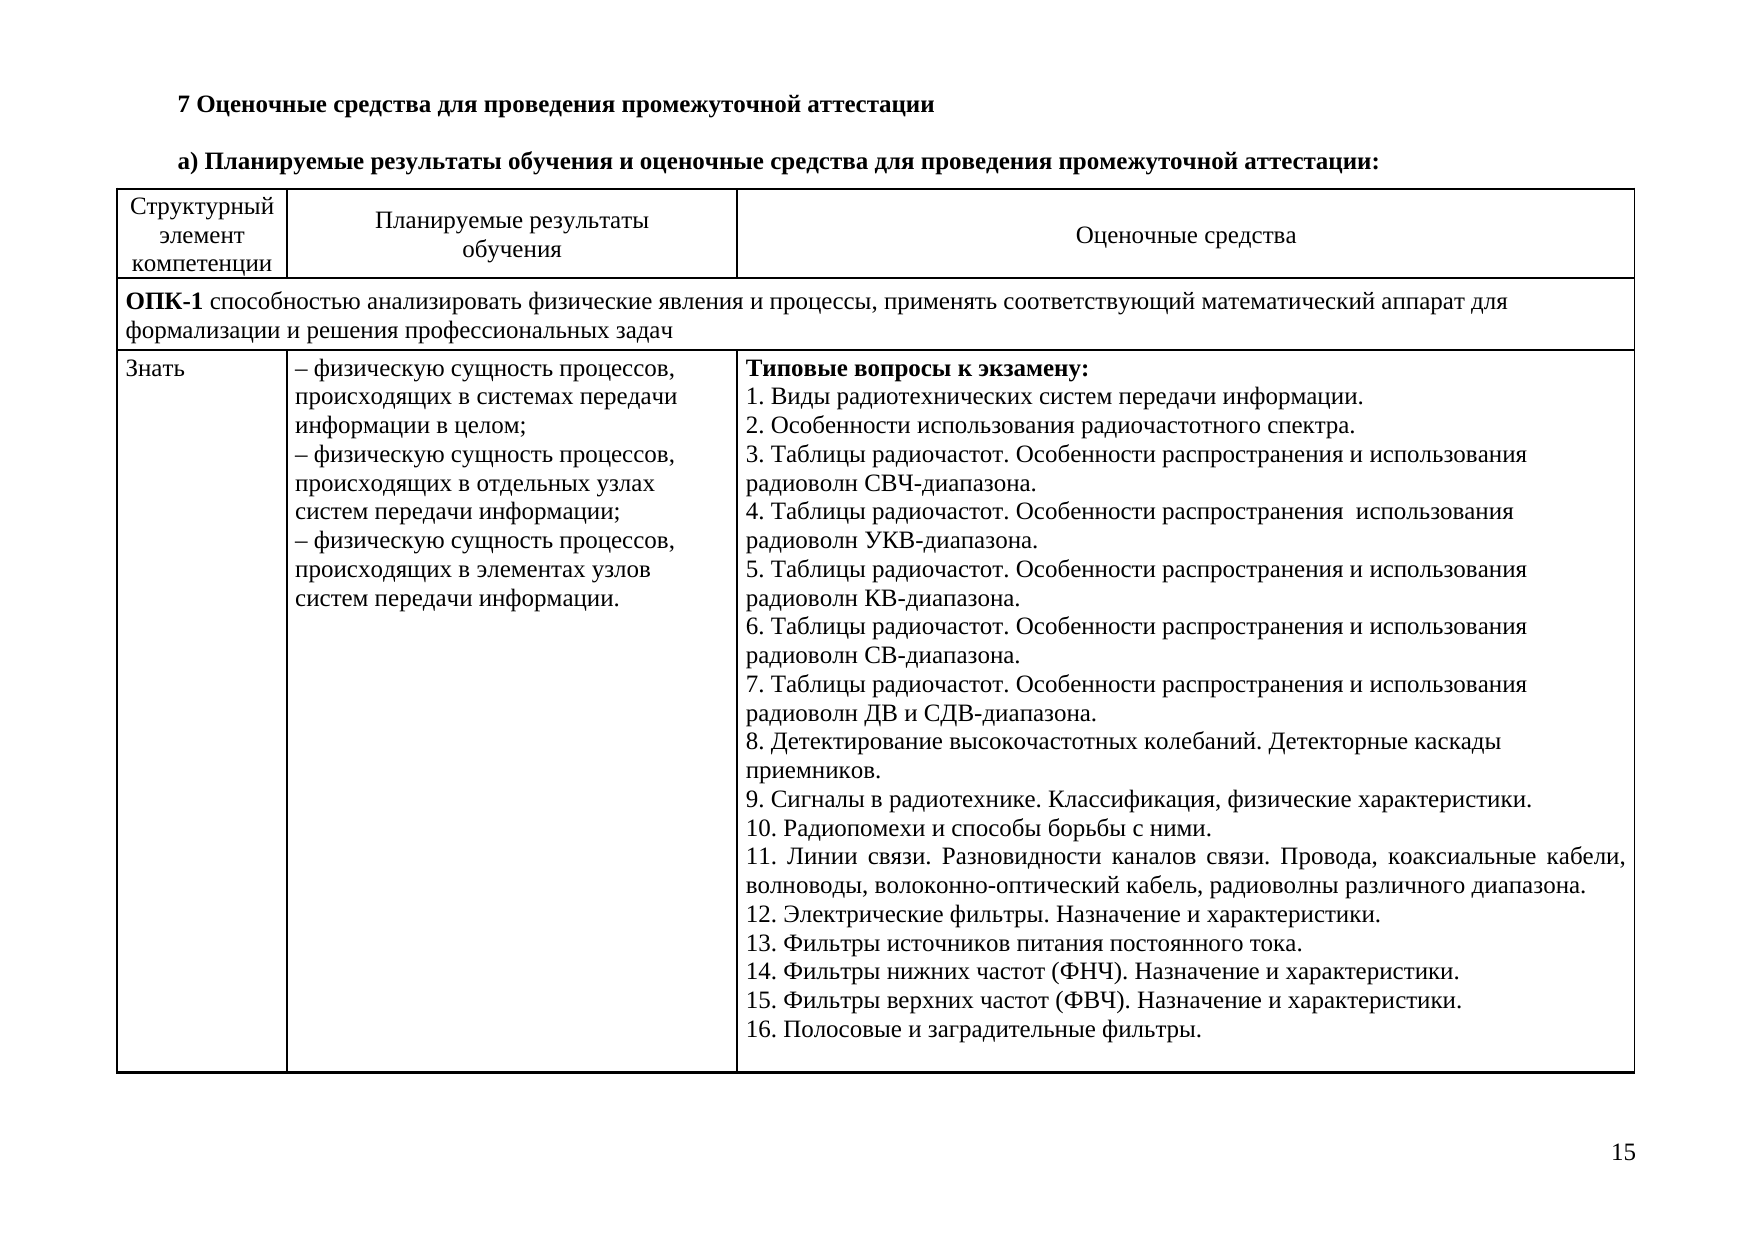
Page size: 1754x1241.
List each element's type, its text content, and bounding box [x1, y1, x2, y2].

table_header Оценочные средства [738, 190, 1634, 277]
text 7 Оценочные средства для проведения промежуточной аттестации [118, 89, 1636, 117]
text а) Планируемые результаты обучения и оценочные средства для проведения промежуточной аттестации: [118, 146, 1636, 175]
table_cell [738, 351, 1634, 1071]
table_header Структурный элемент компетенции [118, 190, 286, 277]
table_cell ОПК-1 способностью анализировать физические явления и процессы, применять соответствующий математический аппарат для формализации и решения профессиональных задач [118, 279, 1634, 349]
table_cell Знать [118, 351, 286, 1071]
table_header Планируемые результаты обучения [288, 190, 736, 277]
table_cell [288, 351, 736, 1071]
